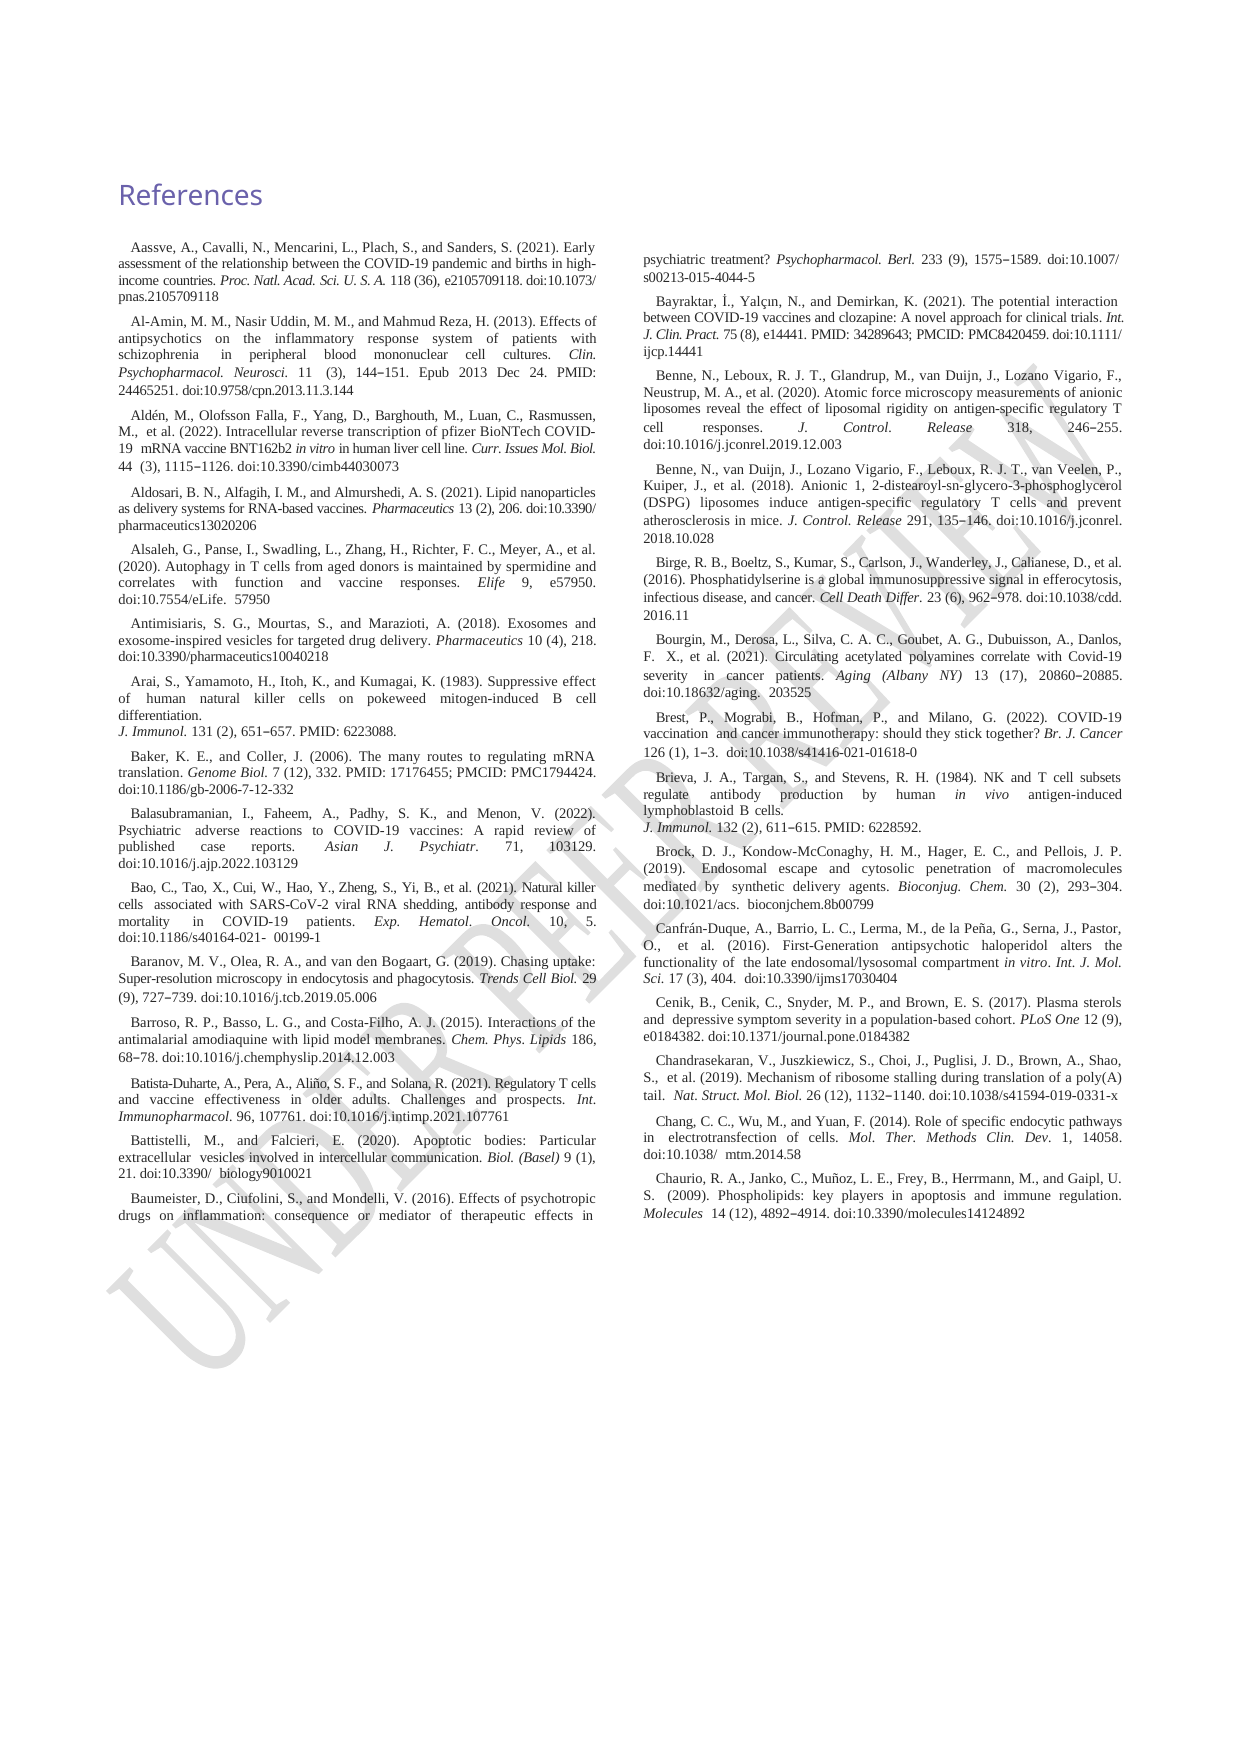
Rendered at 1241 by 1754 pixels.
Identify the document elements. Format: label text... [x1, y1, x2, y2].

text Baker, K. E., and Coller, J. (2006). The many routes to regulating mRNA translation. Genome Biol. 7 (12), 332. PMID: 17176455; PMCID: PMC1794424. doi:10.1186/gb-2006-7-12-332 [118, 748, 597, 797]
text Brieva, J. A., Targan, S., and Stevens, R. H. (1984). NK and T cell subsets regulate antibody production by human in vivo antigen-induced lymphoblastoid B cells. [643, 769, 1122, 819]
text Al-Amin, M. M., Nasir Uddin, M. M., and Mahmud Reza, H. (2013). Effects of antipsychotics on the inflammatory response system of patients with schizophrenia in peripheral blood mononuclear cell cultures. Clin. Psychopharmacol. Neurosci. 11 (3), 144–151. Epub 2013 Dec 24. PMID: 24465251. doi:10.9758/cpn.2013.11.3.144 [118, 313, 597, 399]
text Aldén, M., Olofsson Falla, F., Yang, D., Barghouth, M., Luan, C., Rasmussen, M., et al. (2022). Intracellular reverse transcription of pfizer BioNTech COVID-19 mRNA vaccine BNT162b2 in vitro in human liver cell line. Curr. Issues Mol. Biol. 44 (3), 1115–1126. doi:10.3390/cimb44030073 [118, 407, 597, 476]
text J. Immunol. 131 (2), 651–657. PMID: 6223088. [118, 723, 601, 740]
text Baranov, M. V., Olea, R. A., and van den Bogaart, G. (2019). Chasing uptake: Super-resolution microscopy in endocytosis and phagocytosis. Trends Cell Biol. 29 (9), 727–739. doi:10.1016/j.tcb.2019.05.006 [118, 954, 597, 1006]
text Cenik, B., Cenik, C., Snyder, M. P., and Brown, E. S. (2017). Plasma sterols and depressive symptom severity in a population-based cohort. PLoS One 12 (9), e0184382. doi:10.1371/journal.pone.0184382 [643, 995, 1122, 1044]
text Benne, N., Leboux, R. J. T., Glandrup, M., van Duijn, J., Lozano Vigario, F., Neustrup, M. A., et al. (2020). Atomic force microscopy measurements of anionic liposomes reveal the effect of liposomal rigidity on antigen-specific regulatory T cell responses. J. Control. Release 318, 246–255. doi:10.1016/j.jconrel.2019.12.003 [643, 367, 1122, 453]
text Antimisiaris, S. G., Mourtas, S., and Marazioti, A. (2018). Exosomes and exosome-inspired vesicles for targeted drug delivery. Pharmaceutics 10 (4), 218. doi:10.3390/pharmaceutics10040218 [118, 616, 597, 665]
text Aldosari, B. N., Alfagih, I. M., and Almurshedi, A. S. (2021). Lipid nanoparticles as delivery systems for RNA-based vaccines. Pharmaceutics 13 (2), 206. doi:10.3390/ pharmaceutics13020206 [118, 484, 597, 533]
text Barroso, R. P., Basso, L. G., and Costa-Filho, A. J. (2015). Interactions of the antimalarial amodiaquine with lipid model membranes. Chem. Phys. Lipids 186, 68–78. doi:10.1016/j.chemphyslip.2014.12.003 [118, 1014, 597, 1067]
text Arai, S., Yamamoto, H., Itoh, K., and Kumagai, K. (1983). Suppressive effect of human natural killer cells on pokeweed mitogen-induced B cell differentiation. [118, 673, 597, 723]
subtitle References [118, 175, 1137, 214]
text Chaurio, R. A., Janko, C., Muñoz, L. E., Frey, B., Herrmann, M., and Gaipl, U. S. (2009). Phospholipids: key players in apoptosis and immune regulation. Molecules 14 (12), 4892–4914. doi:10.3390/molecules14124892 [643, 1171, 1122, 1223]
text Benne, N., van Duijn, J., Lozano Vigario, F., Leboux, R. J. T., van Veelen, P., Kuiper, J., et al. (2018). Anionic 1, 2-distearoyl-sn-glycero-3-phosphoglycerol (DSPG) liposomes induce antigen-specific regulatory T cells and prevent atherosclerosis in mice. J. Control. Release 291, 135–146. doi:10.1016/j.jconrel. 2018.10.028 [643, 461, 1122, 546]
text Alsaleh, G., Panse, I., Swadling, L., Zhang, H., Richter, F. C., Meyer, A., et al. (2020). Autophagy in T cells from aged donors is maintained by spermidine and correlates with function and vaccine responses. Elife 9, e57950. doi:10.7554/eLife. 57950 [118, 542, 597, 607]
text Aassve, A., Cavalli, N., Mencarini, L., Plach, S., and Sanders, S. (2021). Early assessment of the relationship between the COVID-19 pandemic and births in high- income countries. Proc. Natl. Acad. Sci. U. S. A. 118 (36), e2105709118. doi:10.1073/ pnas.2105709118 [118, 239, 597, 305]
text ijcp.14441 [643, 343, 1137, 359]
text J. Clin. Pract. 75 (8), e14441. PMID: 34289643; PMCID: PMC8420459. doi:10.1111/ [643, 326, 1137, 343]
text Bourgin, M., Derosa, L., Silva, C. A. C., Goubet, A. G., Dubuisson, A., Danlos, F. X., et al. (2021). Circulating acetylated polyamines correlate with Covid-19 severity in cancer patients. Aging (Albany NY) 13 (17), 20860–20885. doi:10.18632/aging. 203525 [643, 632, 1122, 701]
text Baumeister, D., Ciufolini, S., and Mondelli, V. (2016). Effects of psychotropic drugs on inflammation: consequence or mediator of therapeutic effects in [118, 1190, 597, 1223]
text J. Immunol. 132 (2), 611–615. PMID: 6228592. [643, 819, 1137, 836]
text Batista-Duharte, A., Pera, A., Aliño, S. F., and Solana, R. (2021). Regulatory T cells and vaccine effectiveness in older adults. Challenges and prospects. Int. Immunopharmacol. 96, 107761. doi:10.1016/j.intimp.2021.107761 [118, 1075, 597, 1124]
text Chandrasekaran, V., Juszkiewicz, S., Choi, J., Puglisi, J. D., Brown, A., Shao, S., et al. (2019). Mechanism of ribosome stalling during translation of a poly(A) tail. Nat. Struct. Mol. Biol. 26 (12), 1132–1140. doi:10.1038/s41594-019-0331-x [643, 1052, 1122, 1105]
text Balasubramanian, I., Faheem, A., Padhy, S. K., and Menon, V. (2022). Psychiatric adverse reactions to COVID-19 vaccines: A rapid review of published case reports. Asian J. Psychiatr. 71, 103129. doi:10.1016/j.ajp.2022.103129 [118, 806, 596, 871]
text Birge, R. B., Boeltz, S., Kumar, S., Carlson, J., Wanderley, J., Calianese, D., et al. (2016). Phosphatidylserine is a global immunosuppressive signal in efferocytosis, infectious disease, and cancer. Cell Death Differ. 23 (6), 962–978. doi:10.1038/cdd. 2016.11 [643, 554, 1122, 623]
text Brock, D. J., Kondow-McConaghy, H. M., Hager, E. C., and Pellois, J. P. (2019). Endosomal escape and cytosolic penetration of macromolecules mediated by synthetic delivery agents. Bioconjug. Chem. 30 (2), 293–304. doi:10.1021/acs. bioconjchem.8b00799 [643, 844, 1122, 913]
text psychiatric treatment? Psychopharmacol. Berl. 233 (9), 1575–1589. doi:10.1007/ s00213-015-4044-5 [643, 248, 1122, 285]
text Canfrán-Duque, A., Barrio, L. C., Lerma, M., de la Peña, G., Serna, J., Pastor, O., et al. (2016). First-Generation antipsychotic haloperidol alters the functionality of the late endosomal/lysosomal compartment in vitro. Int. J. Mol. Sci. 17 (3), 404. doi:10.3390/ijms17030404 [643, 921, 1122, 987]
text Brest, P., Mograbi, B., Hofman, P., and Milano, G. (2022). COVID-19 vaccination and cancer immunotherapy: should they stick together? Br. J. Cancer 126 (1), 1–3. doi:10.1038/s41416-021-01618-0 [643, 709, 1122, 761]
text Battistelli, M., and Falcieri, E. (2020). Apoptotic bodies: Particular extracellular vesicles involved in intercellular communication. Biol. (Basel) 9 (1), 21. doi:10.3390/ biology9010021 [118, 1133, 596, 1182]
text Chang, C. C., Wu, M., and Yuan, F. (2014). Role of specific endocytic pathways in electrotransfection of cells. Mol. Ther. Methods Clin. Dev. 1, 14058. doi:10.1038/ mtm.2014.58 [643, 1113, 1122, 1162]
text Bayraktar, İ., Yalçın, N., and Demirkan, K. (2021). The potential interaction between COVID-19 vaccines and clozapine: A novel approach for clinical trials. Int. [643, 293, 1137, 326]
text Bao, C., Tao, X., Cui, W., Hao, Y., Zheng, S., Yi, B., et al. (2021). Natural killer cells associated with SARS-CoV-2 viral RNA shedding, antibody response and mortality in COVID-19 patients. Exp. Hematol. Oncol. 10, 5. doi:10.1186/s40164-021- 00199-1 [118, 880, 597, 946]
